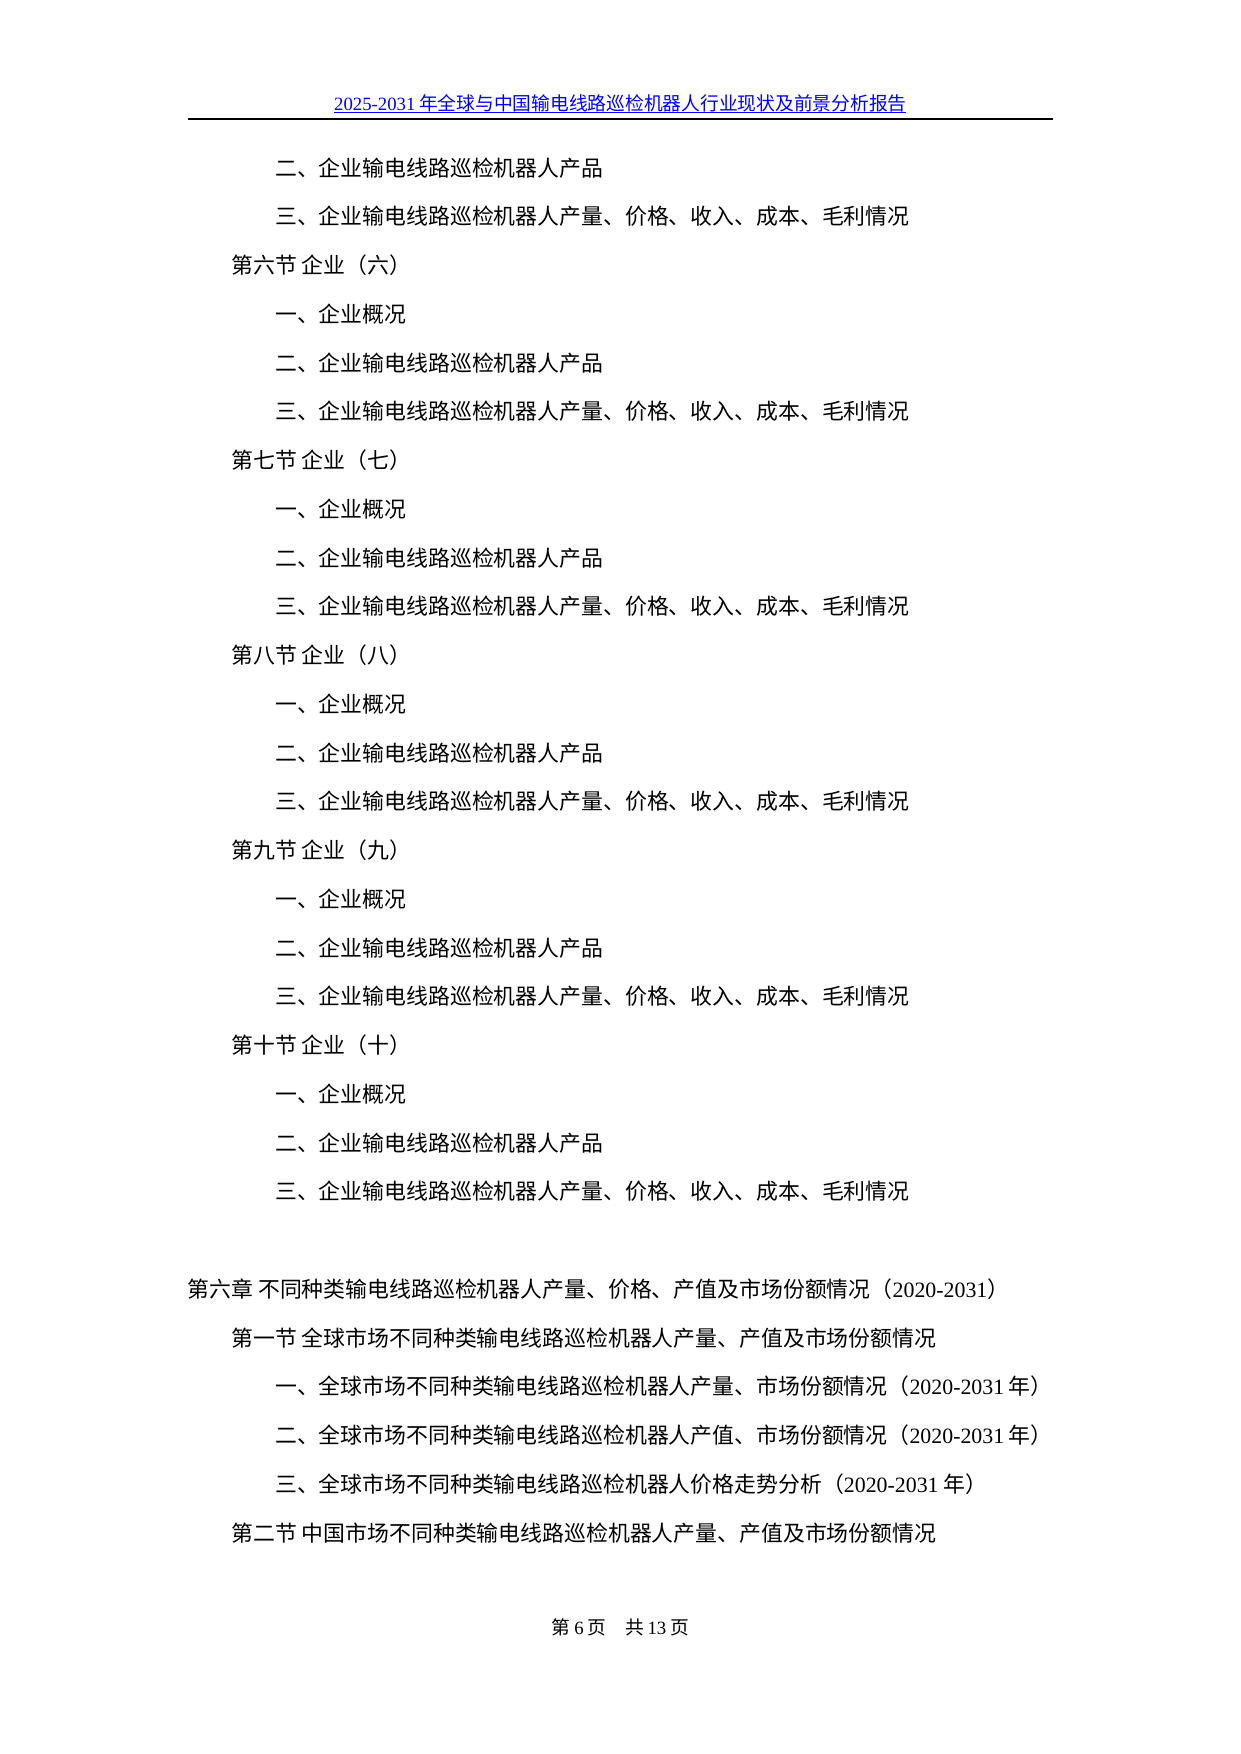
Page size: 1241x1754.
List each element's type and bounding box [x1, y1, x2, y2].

text [187, 150, 1053, 1548]
